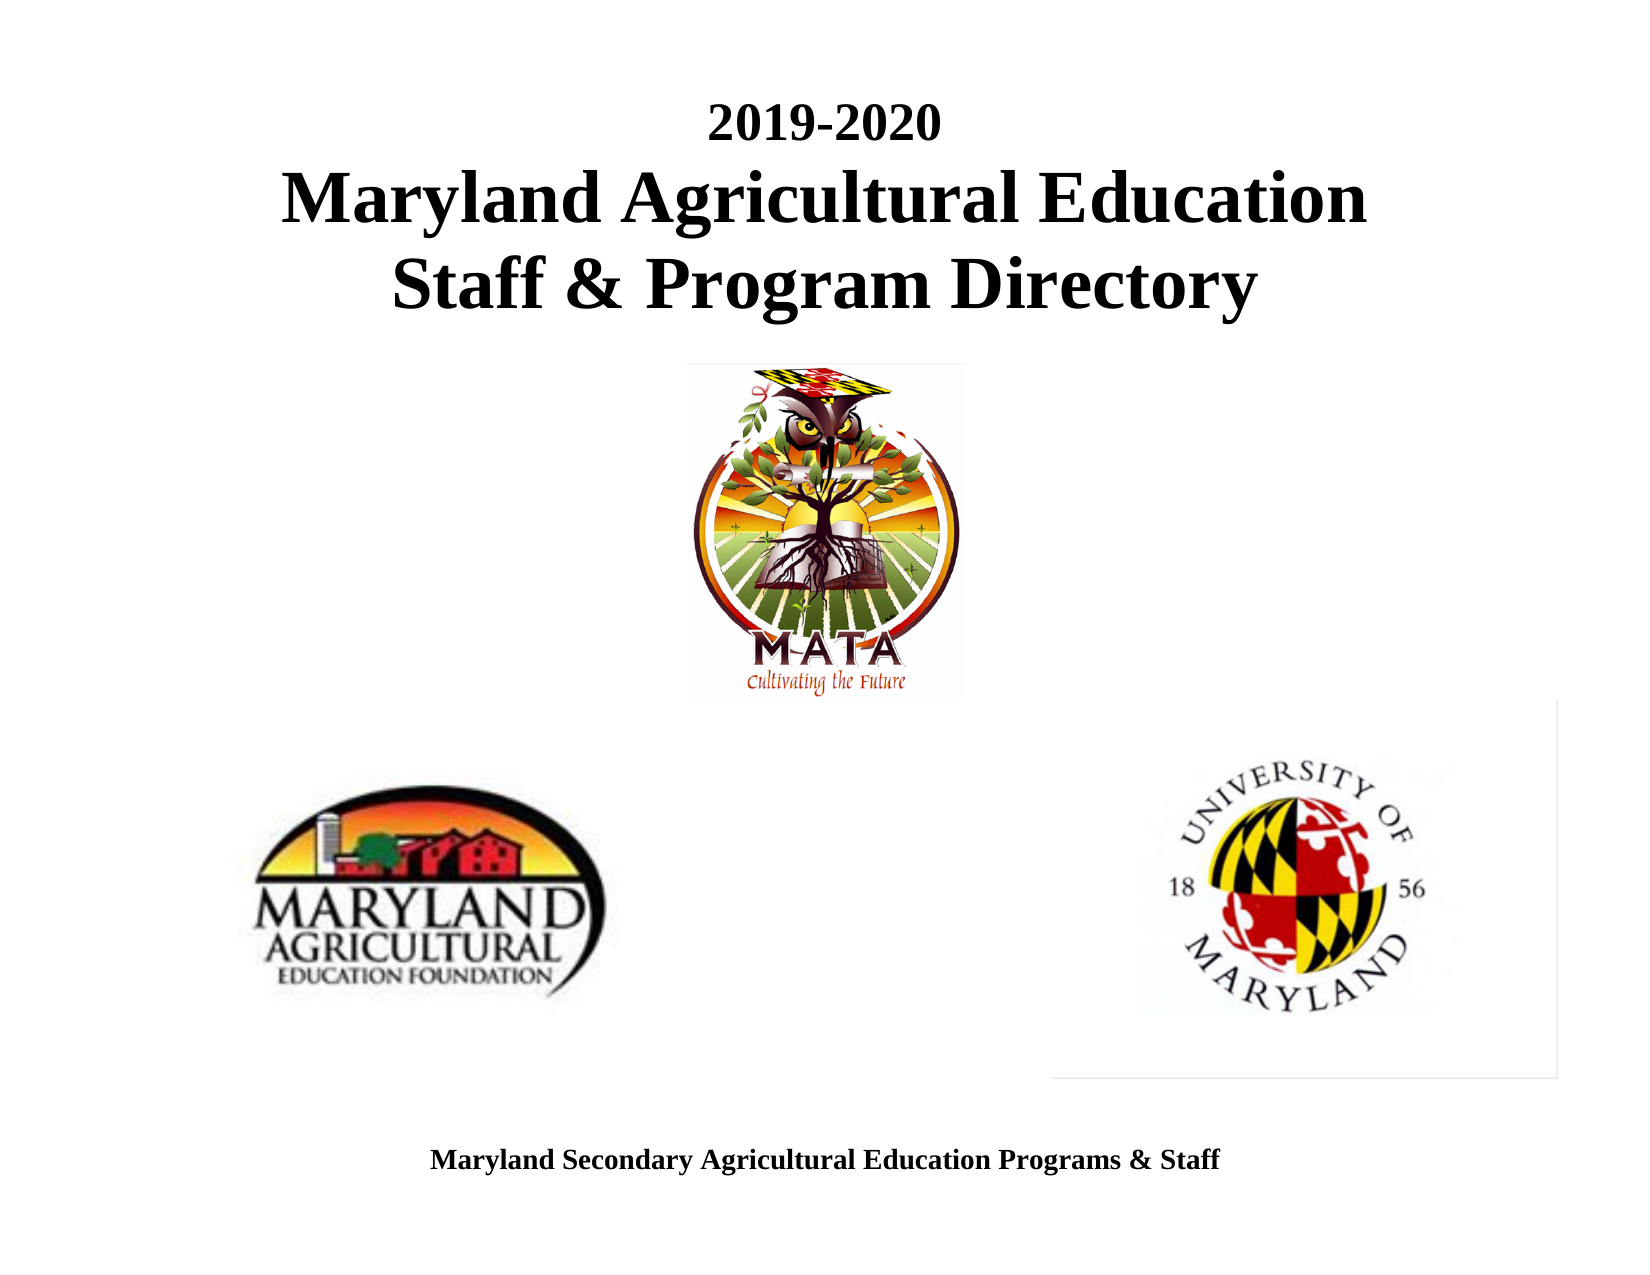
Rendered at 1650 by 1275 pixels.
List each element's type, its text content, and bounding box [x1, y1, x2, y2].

picture [1052, 700, 1559, 1080]
text Maryland Secondary Agricultural Education Programs & Staff [75, 1142, 1575, 1176]
picture [686, 363, 964, 699]
text Staff & Program Directory [75, 238, 1575, 325]
text Maryland Agricultural Education [75, 152, 1575, 238]
picture [237, 698, 619, 1080]
text 2019-2020 [75, 90, 1575, 152]
